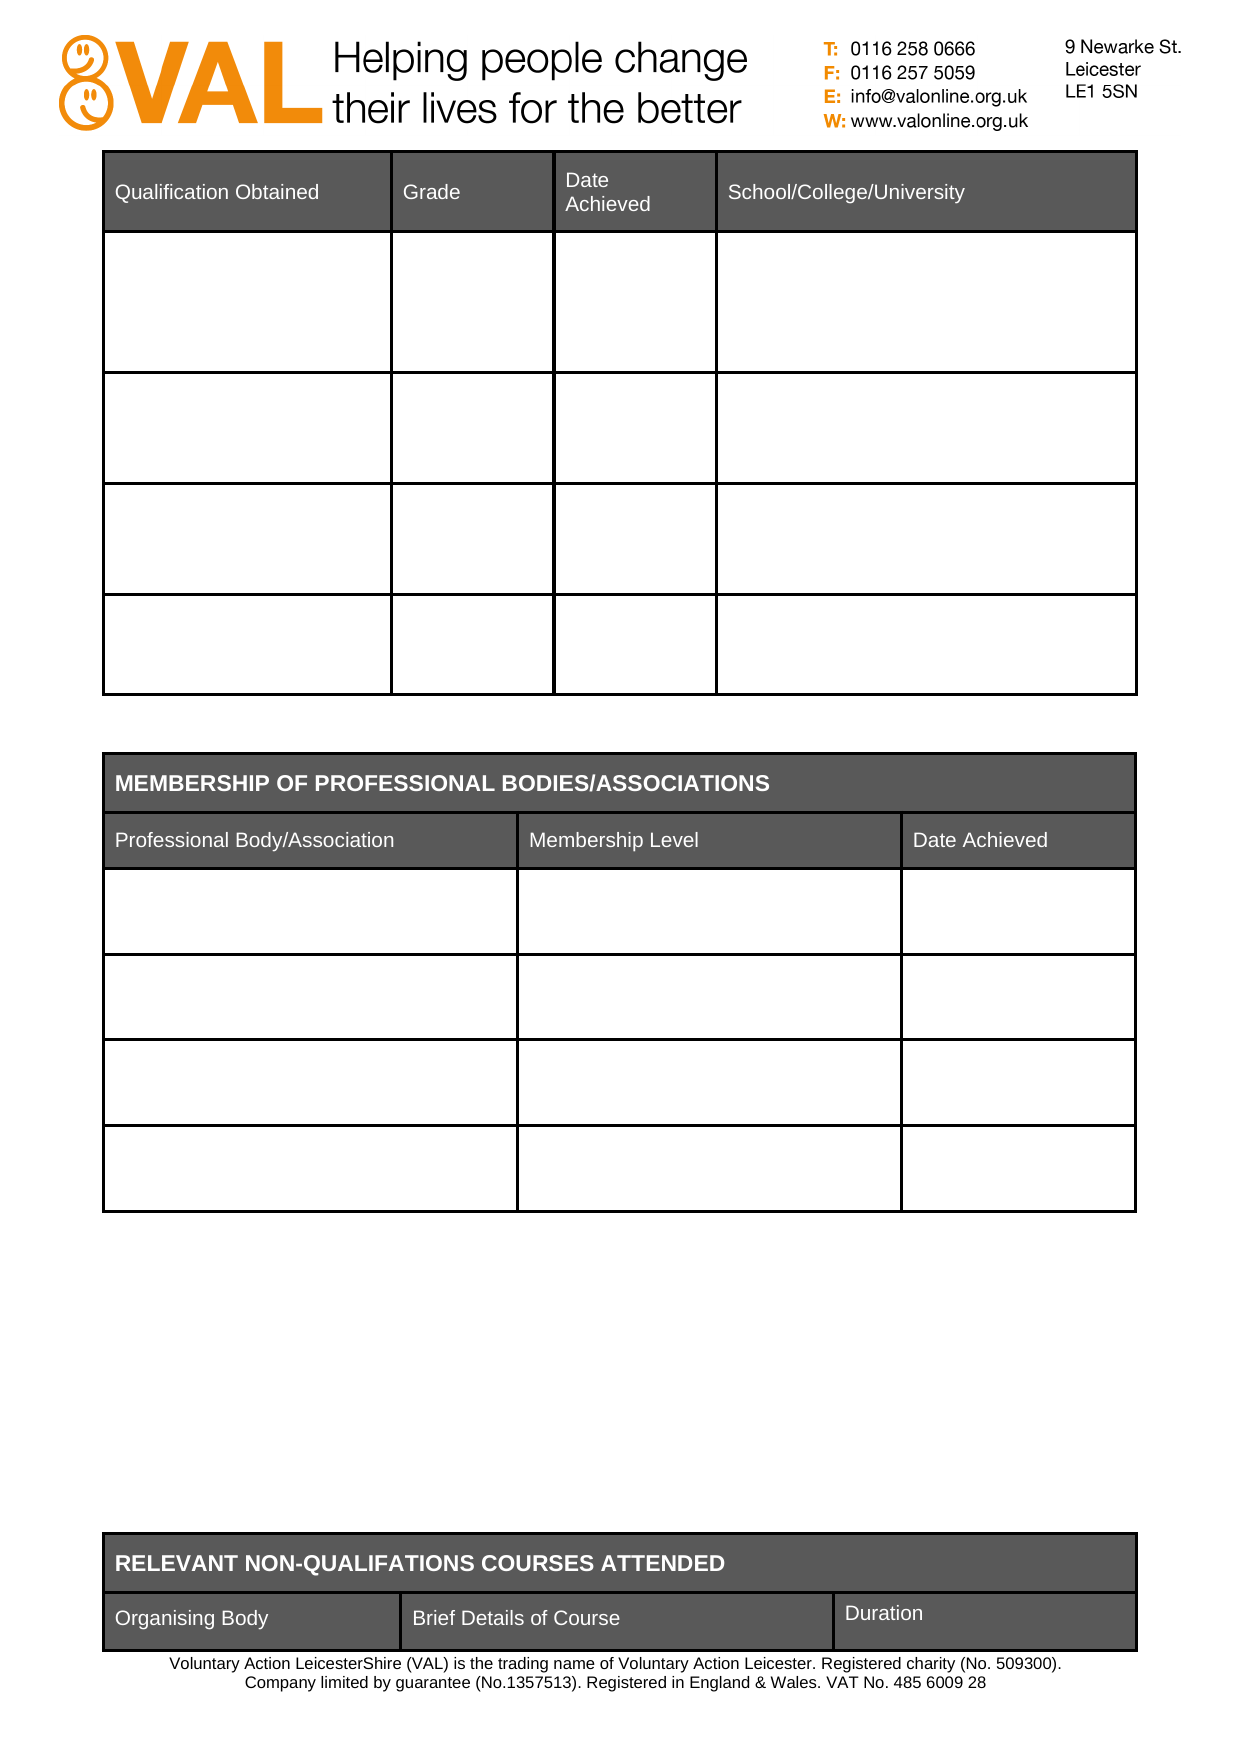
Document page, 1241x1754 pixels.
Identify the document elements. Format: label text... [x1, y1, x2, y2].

table_cell Qualification Obtained [105, 153, 390, 230]
picture [59, 35, 1182, 136]
table_cell [393, 233, 552, 371]
table_cell Membership Level [519, 814, 900, 867]
table_cell [718, 233, 1135, 371]
table_cell [105, 485, 390, 593]
table_cell [105, 870, 516, 953]
table_cell Duration [835, 1594, 1135, 1649]
table_cell School/College/University [718, 153, 1135, 230]
table_cell [903, 956, 1134, 1038]
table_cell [402, 1594, 832, 1649]
table_cell [556, 596, 715, 693]
table_cell [718, 485, 1135, 593]
table_header MEMBERSHIP OF PROFESSIONAL BODIES/ASSOCIATIONS [105, 755, 1134, 811]
table_header RELEVANT NON-QUALIFATIONS COURSES ATTENDED [105, 1535, 1135, 1591]
table_cell [105, 233, 390, 371]
table_cell [105, 1127, 516, 1210]
table_cell [105, 596, 390, 693]
table_cell [718, 596, 1135, 693]
table_cell Organising Body [105, 1594, 399, 1649]
table_cell [393, 485, 552, 593]
table_cell [556, 233, 715, 371]
table_cell [903, 870, 1134, 953]
table_cell Date Achieved [903, 814, 1134, 867]
table_cell [519, 1127, 900, 1210]
table_cell [519, 870, 900, 953]
table_cell [718, 374, 1135, 482]
table_cell [903, 1127, 1134, 1210]
table_cell [519, 956, 900, 1038]
table_cell [105, 1041, 516, 1124]
table_cell [903, 1041, 1134, 1124]
table_cell [105, 956, 516, 1038]
table_cell Grade [393, 153, 552, 230]
table_cell Professional Body/Association [105, 814, 516, 867]
table_cell [393, 596, 552, 693]
table_cell Date Achieved [556, 153, 715, 230]
table_cell [393, 374, 552, 482]
table_cell [556, 485, 715, 593]
table_cell [519, 1041, 900, 1124]
table_cell [105, 374, 390, 482]
table_cell [556, 374, 715, 482]
